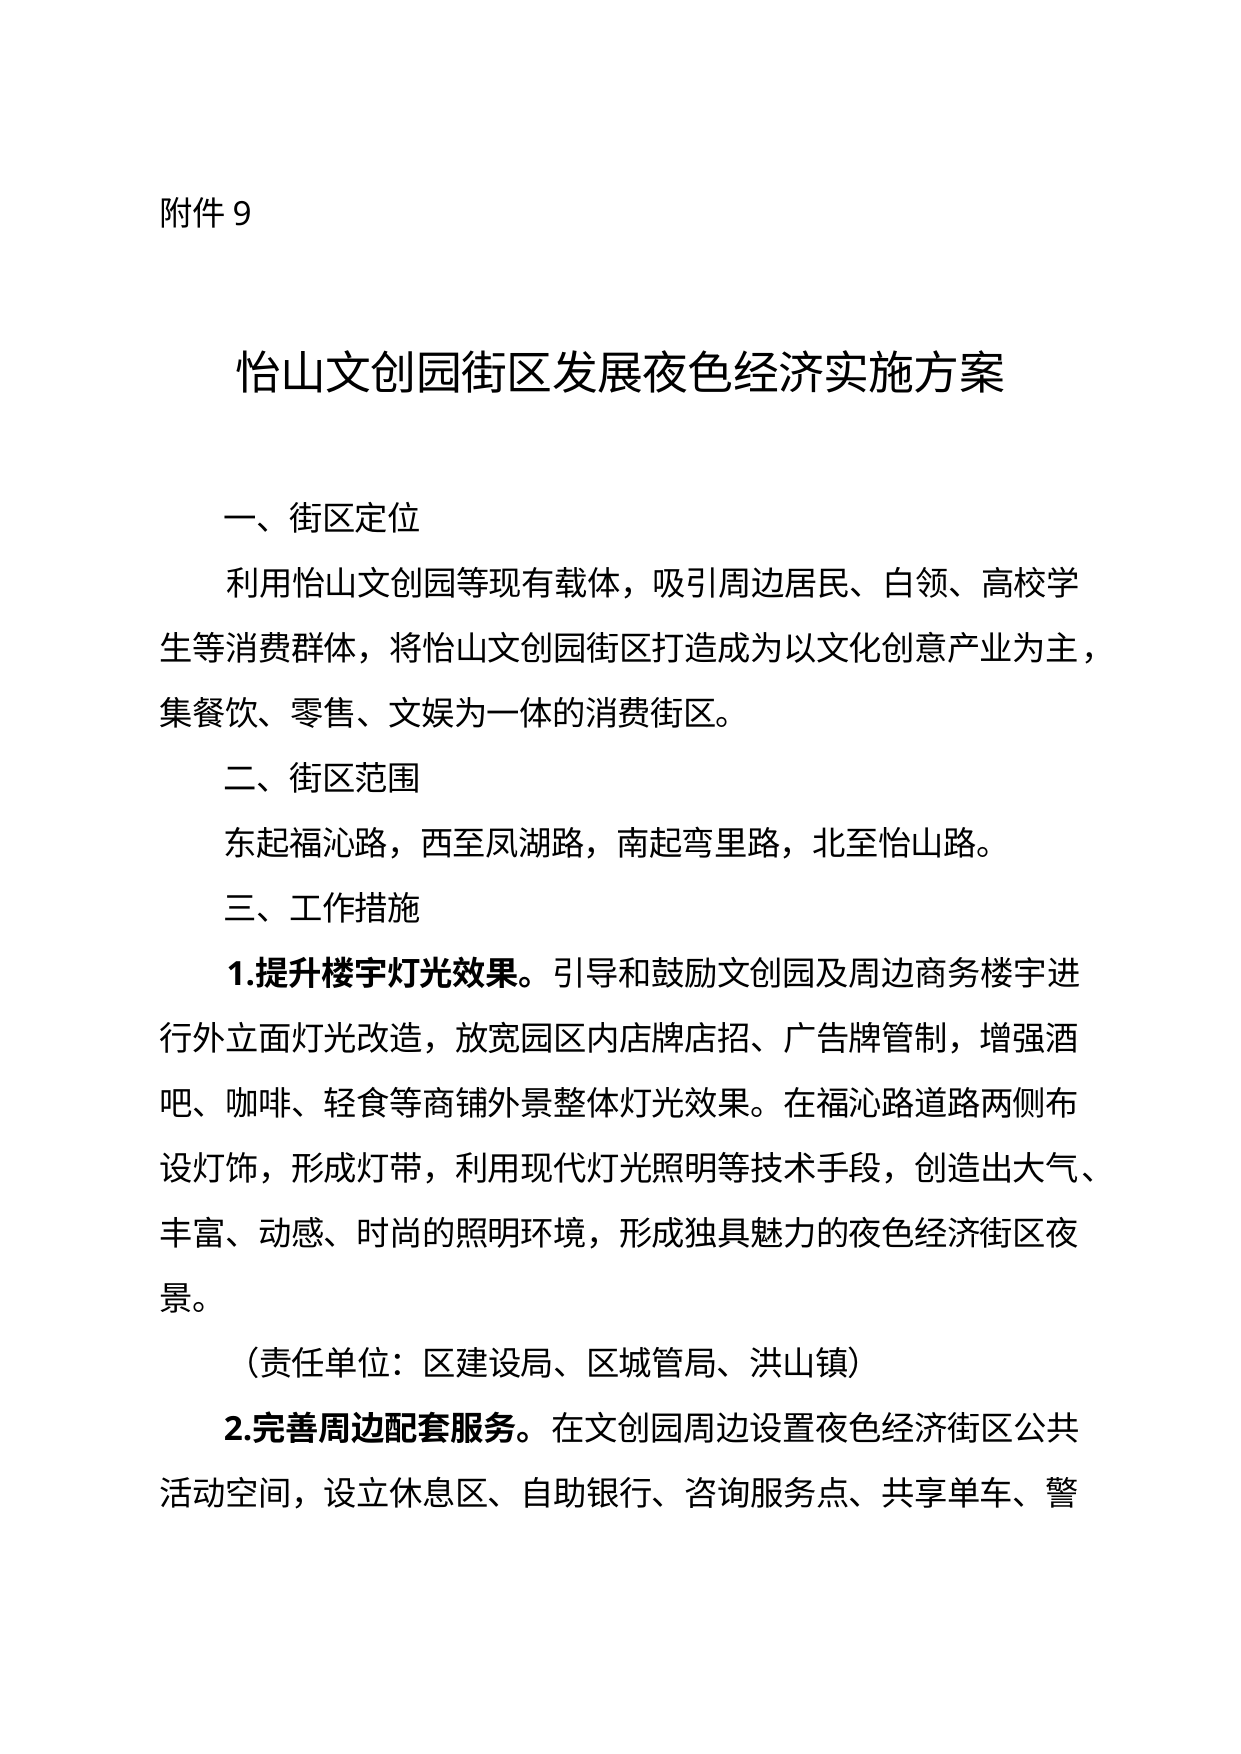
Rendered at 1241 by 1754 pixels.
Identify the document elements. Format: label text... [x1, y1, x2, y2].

text 一、街区定位 [159, 483, 1081, 548]
text 怡山文创园街区发展夜色经济实施方案 [159, 321, 1081, 418]
text 二、街区范围 [159, 743, 1081, 808]
text （责任单位：区建设局、区城管局、洪山镇） [159, 1328, 1081, 1393]
text 附件9 [159, 178, 1081, 243]
text 1.提升楼宇灯光效果。引导和鼓励文创园及周边商务楼宇进行外立面灯光改造，放宽园区内店牌店招、广告牌管制，增强酒吧、咖啡、轻食等商铺外景整体灯光效果。在福沁路道路两侧布设灯饰，形成灯带，利用现代灯光照明等技术手段，创造出大气、丰富、动感、时尚的照明环境，形成独具魅力的夜色经济街区夜景。 [159, 938, 1081, 1328]
text 东起福沁路，西至凤湖路，南起弯里路，北至怡山路。 [159, 808, 1081, 873]
text 利用怡山文创园等现有载体，吸引周边居民、白领、高校学生等消费群体，将怡山文创园街区打造成为以文化创意产业为主，集餐饮、零售、文娱为一体的消费街区。 [159, 548, 1081, 743]
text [159, 1393, 1081, 1523]
text 三、工作措施 [159, 873, 1081, 938]
